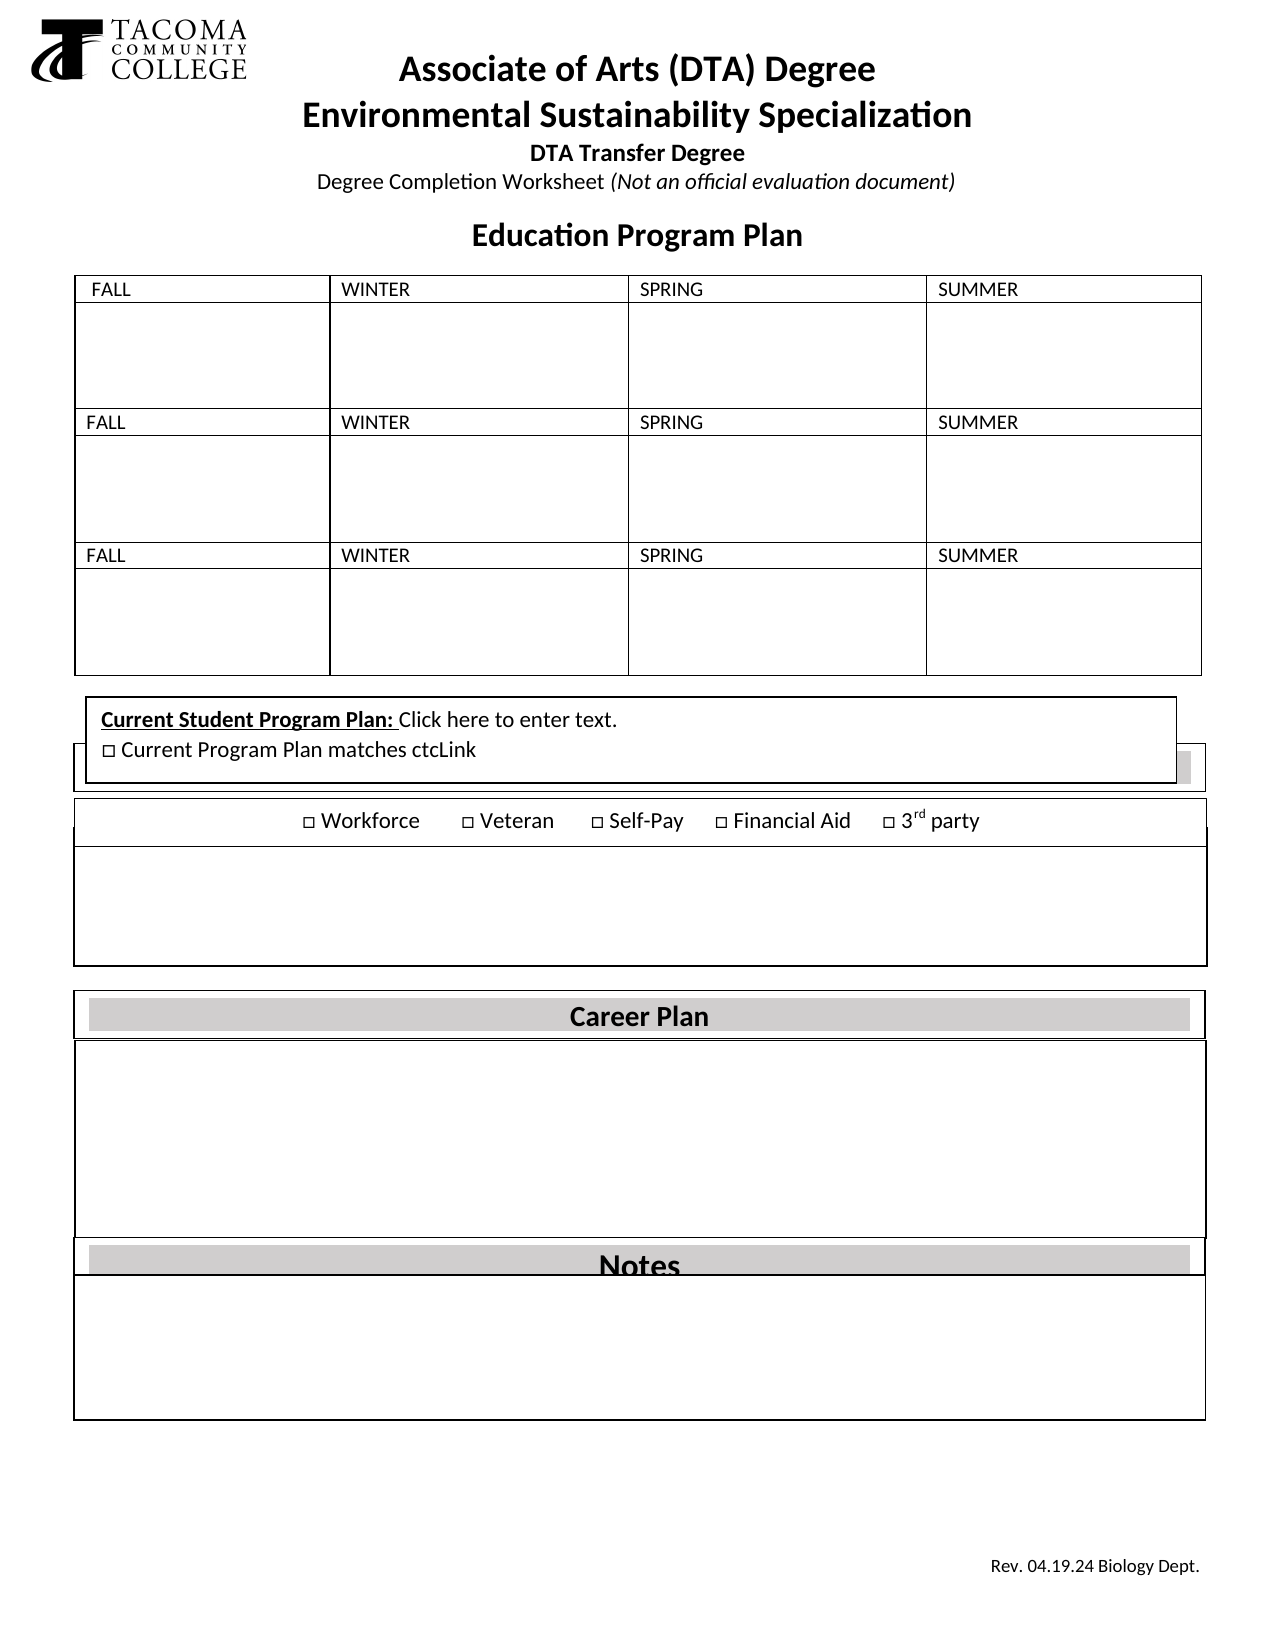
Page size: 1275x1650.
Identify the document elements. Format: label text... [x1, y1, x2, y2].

table_cell FALL [76, 409, 329, 435]
table_header SUMMER [927, 276, 1201, 302]
table_cell [76, 436, 329, 542]
table_cell WINTER [331, 543, 628, 568]
table_cell SPRING [629, 409, 926, 435]
table_cell [331, 569, 628, 675]
table_cell SPRING [629, 543, 926, 568]
table_cell SUMMER [927, 409, 1201, 435]
table_cell [629, 436, 926, 542]
table_cell SUMMER [927, 543, 1201, 568]
table_cell [331, 303, 628, 408]
table_cell [76, 569, 329, 675]
table_cell [927, 303, 1201, 408]
table_cell [331, 436, 628, 542]
table_cell [629, 303, 926, 408]
table_cell [76, 303, 329, 408]
table_cell [629, 569, 926, 675]
picture [31, 19, 247, 82]
table_cell [927, 436, 1201, 542]
table_header FALL [76, 276, 329, 302]
text Education Program Plan [75, 214, 1200, 255]
table_header WINTER [331, 276, 628, 302]
table_cell WINTER [331, 409, 628, 435]
table_cell [927, 569, 1201, 675]
table_cell FALL [76, 543, 329, 568]
table_header SPRING [629, 276, 926, 302]
